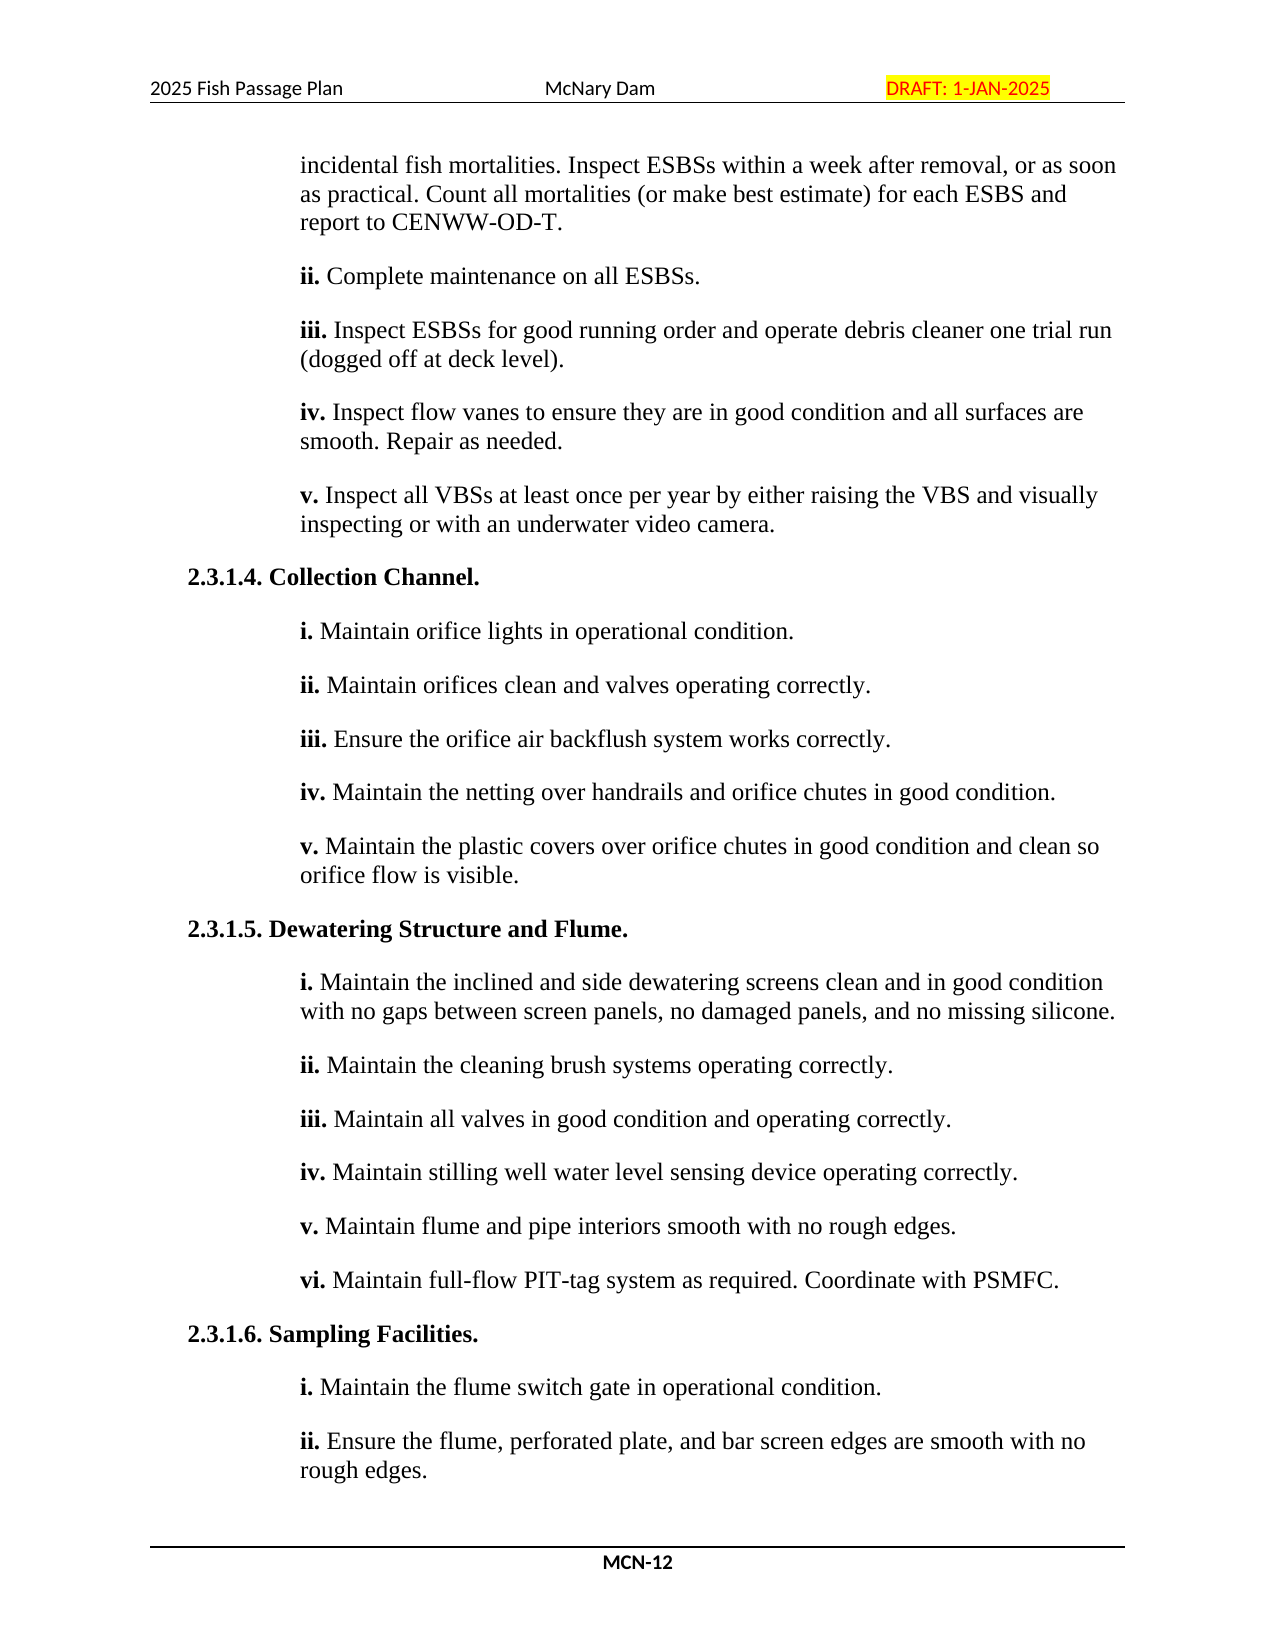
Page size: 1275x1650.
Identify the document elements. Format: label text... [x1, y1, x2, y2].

list Maintain the inclined and side dewatering screens clean and in good condition with no gaps between screen panels, no damaged panels, and no missing silicone. [300, 967, 1125, 1025]
list Maintain orifices clean and valves operating correctly. [300, 670, 1125, 699]
list Inspect flow vanes to ensure they are in good condition and all surfaces are smooth. Repair as needed. [300, 397, 1125, 455]
list Maintain orifice lights in operational condition. [300, 616, 1125, 645]
list Collection Channel. [187, 562, 1125, 591]
list Complete maintenance on all ESBSs. [300, 261, 1125, 290]
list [300, 150, 1125, 236]
list Maintain flume and pipe interiors smooth with no rough edges. [300, 1211, 1125, 1240]
list Inspect ESBSs for good running order and operate debris cleaner one trial run (dogged off at deck level). [300, 315, 1125, 372]
list Maintain the cleaning brush systems operating correctly. [300, 1050, 1125, 1079]
list Maintain the netting over handrails and orifice chutes in good condition. [300, 777, 1125, 806]
list Ensure the orifice air backflush system works correctly. [300, 724, 1125, 752]
list Maintain stilling well water level sensing device operating correctly. [300, 1157, 1125, 1186]
list Dewatering Structure and Flume. [187, 914, 1125, 942]
list Sampling Facilities. [187, 1319, 1125, 1347]
list Maintain the plastic covers over orifice chutes in good condition and clean so orifice flow is visible. [300, 831, 1125, 889]
list Maintain all valves in good condition and operating correctly. [300, 1104, 1125, 1132]
list Ensure the flume, perforated plate, and bar screen edges are smooth with no rough edges. [300, 1426, 1125, 1484]
list Inspect all VBSs at least once per year by either raising the VBS and visually inspecting or with an underwater video camera. [300, 480, 1125, 537]
list Maintain full-flow PIT-tag system as required. Coordinate with PSMFC. [300, 1265, 1125, 1294]
list Maintain the flume switch gate in operational condition. [300, 1372, 1125, 1401]
